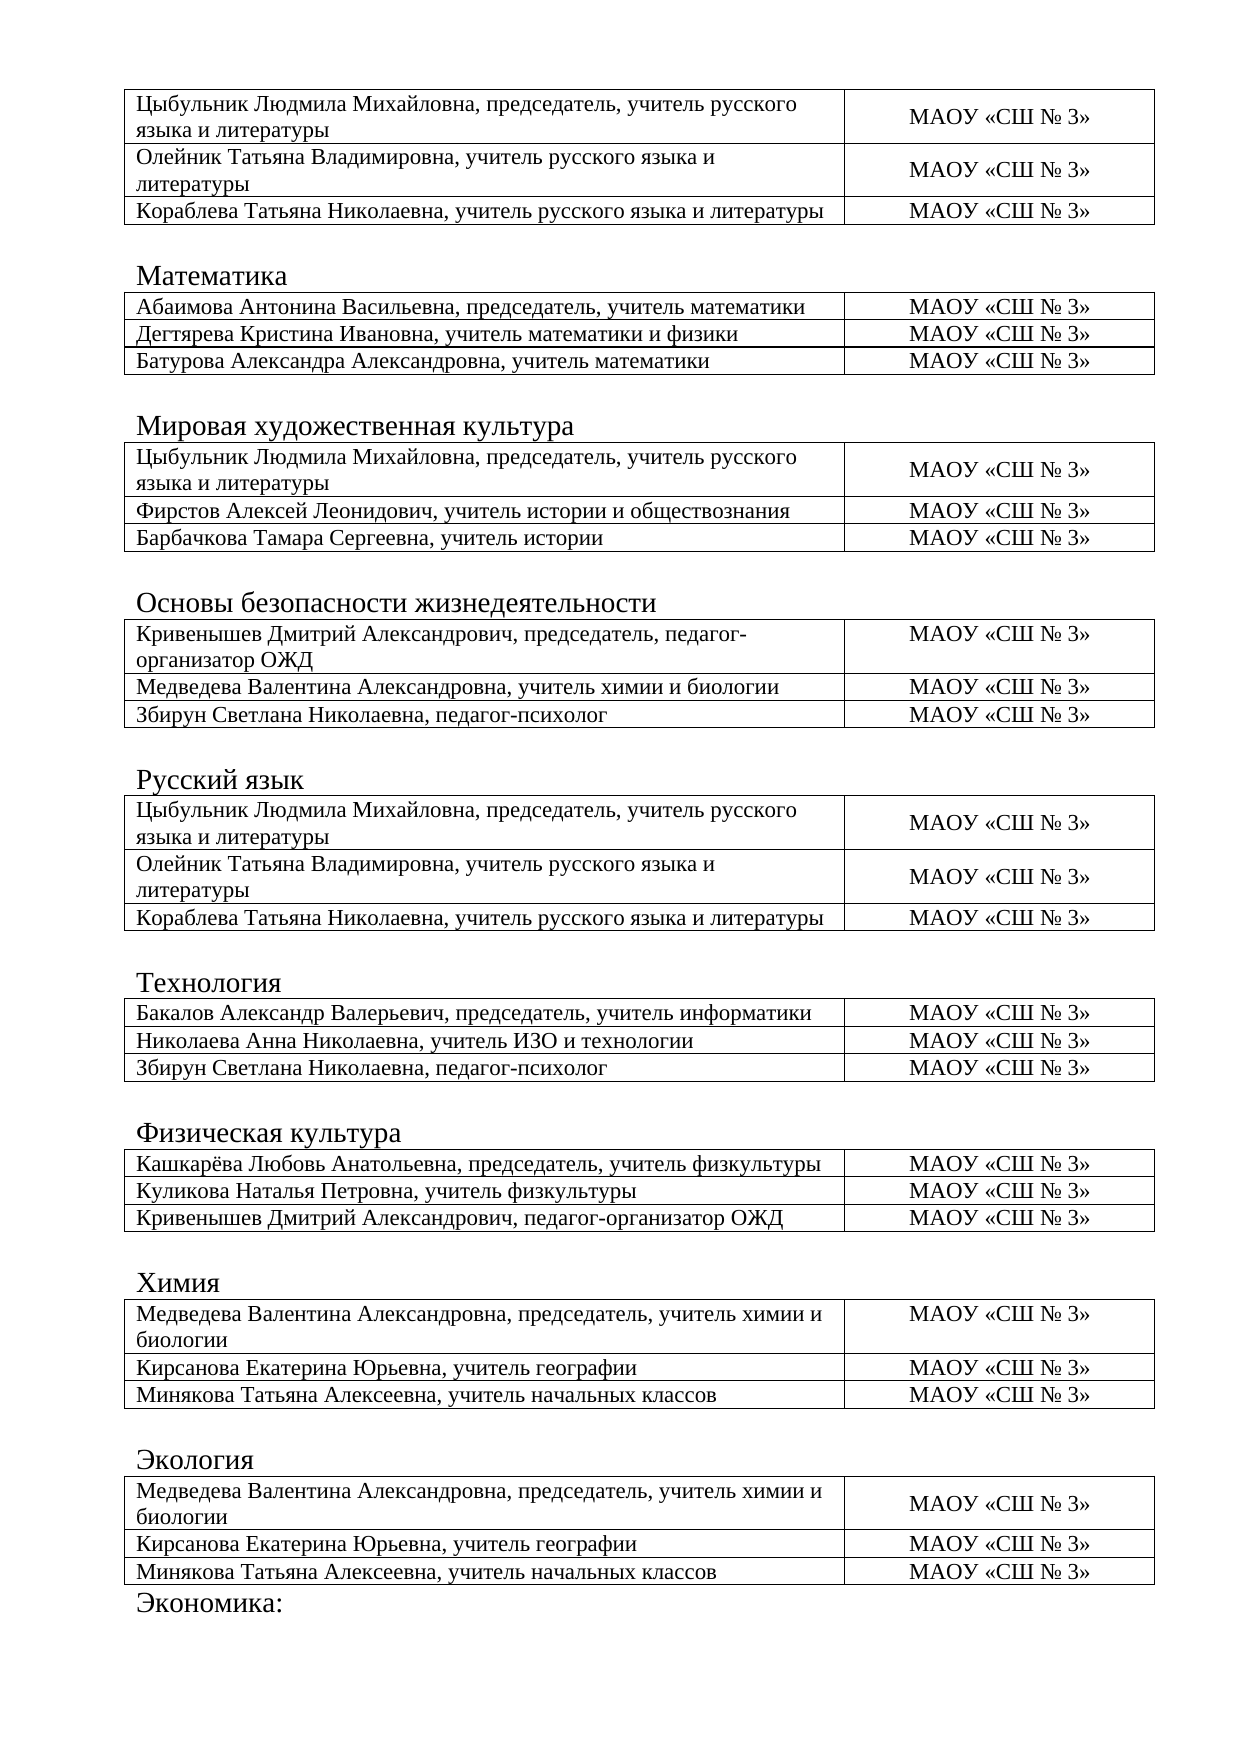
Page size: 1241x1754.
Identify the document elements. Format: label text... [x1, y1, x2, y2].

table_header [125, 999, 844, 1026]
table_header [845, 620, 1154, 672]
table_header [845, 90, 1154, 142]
title Основы безопасности жизнедеятельности [136, 585, 1152, 619]
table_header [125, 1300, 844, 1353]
title Физическая культура [136, 1115, 1152, 1149]
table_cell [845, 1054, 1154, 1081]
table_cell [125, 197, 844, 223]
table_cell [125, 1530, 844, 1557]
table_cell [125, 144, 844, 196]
title Мировая художественная культура [136, 408, 1152, 442]
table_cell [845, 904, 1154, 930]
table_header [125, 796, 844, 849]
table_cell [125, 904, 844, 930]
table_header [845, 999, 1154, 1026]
title Технология [136, 965, 1152, 998]
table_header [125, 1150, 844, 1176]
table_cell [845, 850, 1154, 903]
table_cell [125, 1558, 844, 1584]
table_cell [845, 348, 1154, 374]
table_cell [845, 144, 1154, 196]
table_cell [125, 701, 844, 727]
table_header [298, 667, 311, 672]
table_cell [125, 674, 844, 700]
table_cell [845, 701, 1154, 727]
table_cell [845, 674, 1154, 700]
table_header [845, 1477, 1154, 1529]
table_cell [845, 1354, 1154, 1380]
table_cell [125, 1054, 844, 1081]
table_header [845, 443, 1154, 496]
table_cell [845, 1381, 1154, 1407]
title Русский язык [136, 762, 1152, 795]
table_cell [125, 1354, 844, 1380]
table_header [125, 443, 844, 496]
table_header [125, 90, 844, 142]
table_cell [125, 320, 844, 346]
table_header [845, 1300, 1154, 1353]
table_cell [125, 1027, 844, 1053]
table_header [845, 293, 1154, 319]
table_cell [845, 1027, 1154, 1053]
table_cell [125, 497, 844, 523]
title Химия [136, 1265, 1152, 1299]
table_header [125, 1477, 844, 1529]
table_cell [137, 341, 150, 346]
text Экономика: [136, 1585, 1152, 1619]
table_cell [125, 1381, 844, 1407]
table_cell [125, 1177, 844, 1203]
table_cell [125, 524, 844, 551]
title Математика [136, 258, 1152, 292]
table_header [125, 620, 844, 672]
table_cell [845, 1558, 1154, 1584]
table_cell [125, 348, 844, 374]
title Экология [136, 1442, 1152, 1476]
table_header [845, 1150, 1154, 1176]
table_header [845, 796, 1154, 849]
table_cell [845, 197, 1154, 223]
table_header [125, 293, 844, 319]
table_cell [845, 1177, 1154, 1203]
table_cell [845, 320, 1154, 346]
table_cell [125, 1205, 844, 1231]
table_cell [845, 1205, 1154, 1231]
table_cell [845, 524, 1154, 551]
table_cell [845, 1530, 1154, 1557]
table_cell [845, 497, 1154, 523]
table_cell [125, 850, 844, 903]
